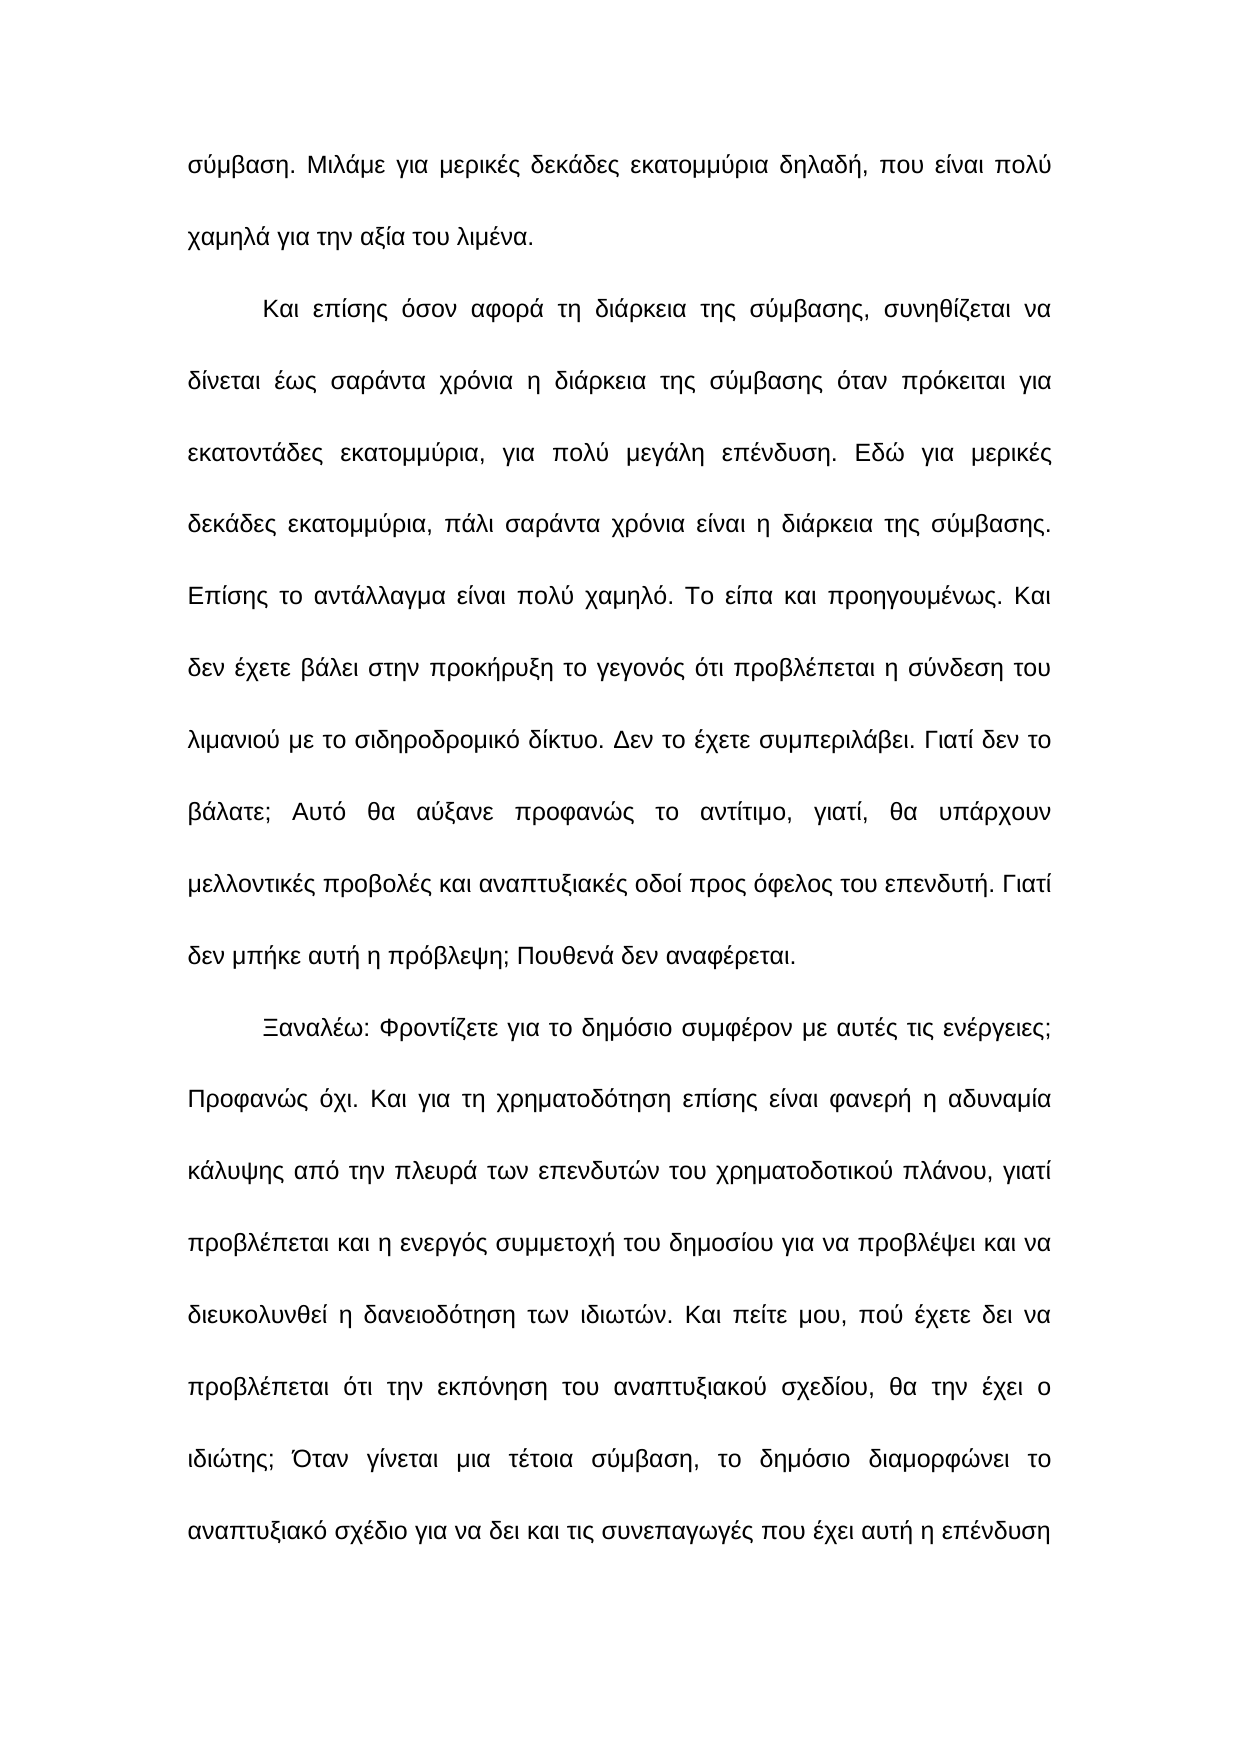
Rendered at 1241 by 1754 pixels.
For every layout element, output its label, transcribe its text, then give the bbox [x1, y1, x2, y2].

text Και επίσης όσον αφορά τη διάρκεια της σύμβασης, συνηθίζεται να δίνεται έως σαράντα χρόνια η διάρκεια της σύμβασης όταν πρόκειται για εκατοντάδες εκατομμύρια, για πολύ μεγάλη επένδυση. Εδώ για μερικές δεκάδες εκατομμύρια, πάλι σαράντα χρόνια είναι η διάρκεια της σύμβασης. Επίσης το αντάλλαγμα είναι πολύ χαμηλό. Το είπα και προηγουμένως. Και δεν έχετε βάλει στην προκήρυξη το γεγονός ότι προβλέπεται η σύνδεση του λιμανιού με το σιδηροδρομικό δίκτυο. Δεν το έχετε συμπεριλάβει. Γιατί δεν το βάλατε; Αυτό θα αύξανε προφανώς το αντίτιμο, γιατί, θα υπάρχουν μελλοντικές προβολές και αναπτυξιακές οδοί προς όφελος του επενδυτή. Γιατί δεν μπήκε αυτή η πρόβλεψη; Πουθενά δεν αναφέρεται. [187, 294, 1053, 969]
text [187, 150, 1053, 251]
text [187, 1012, 1053, 1544]
